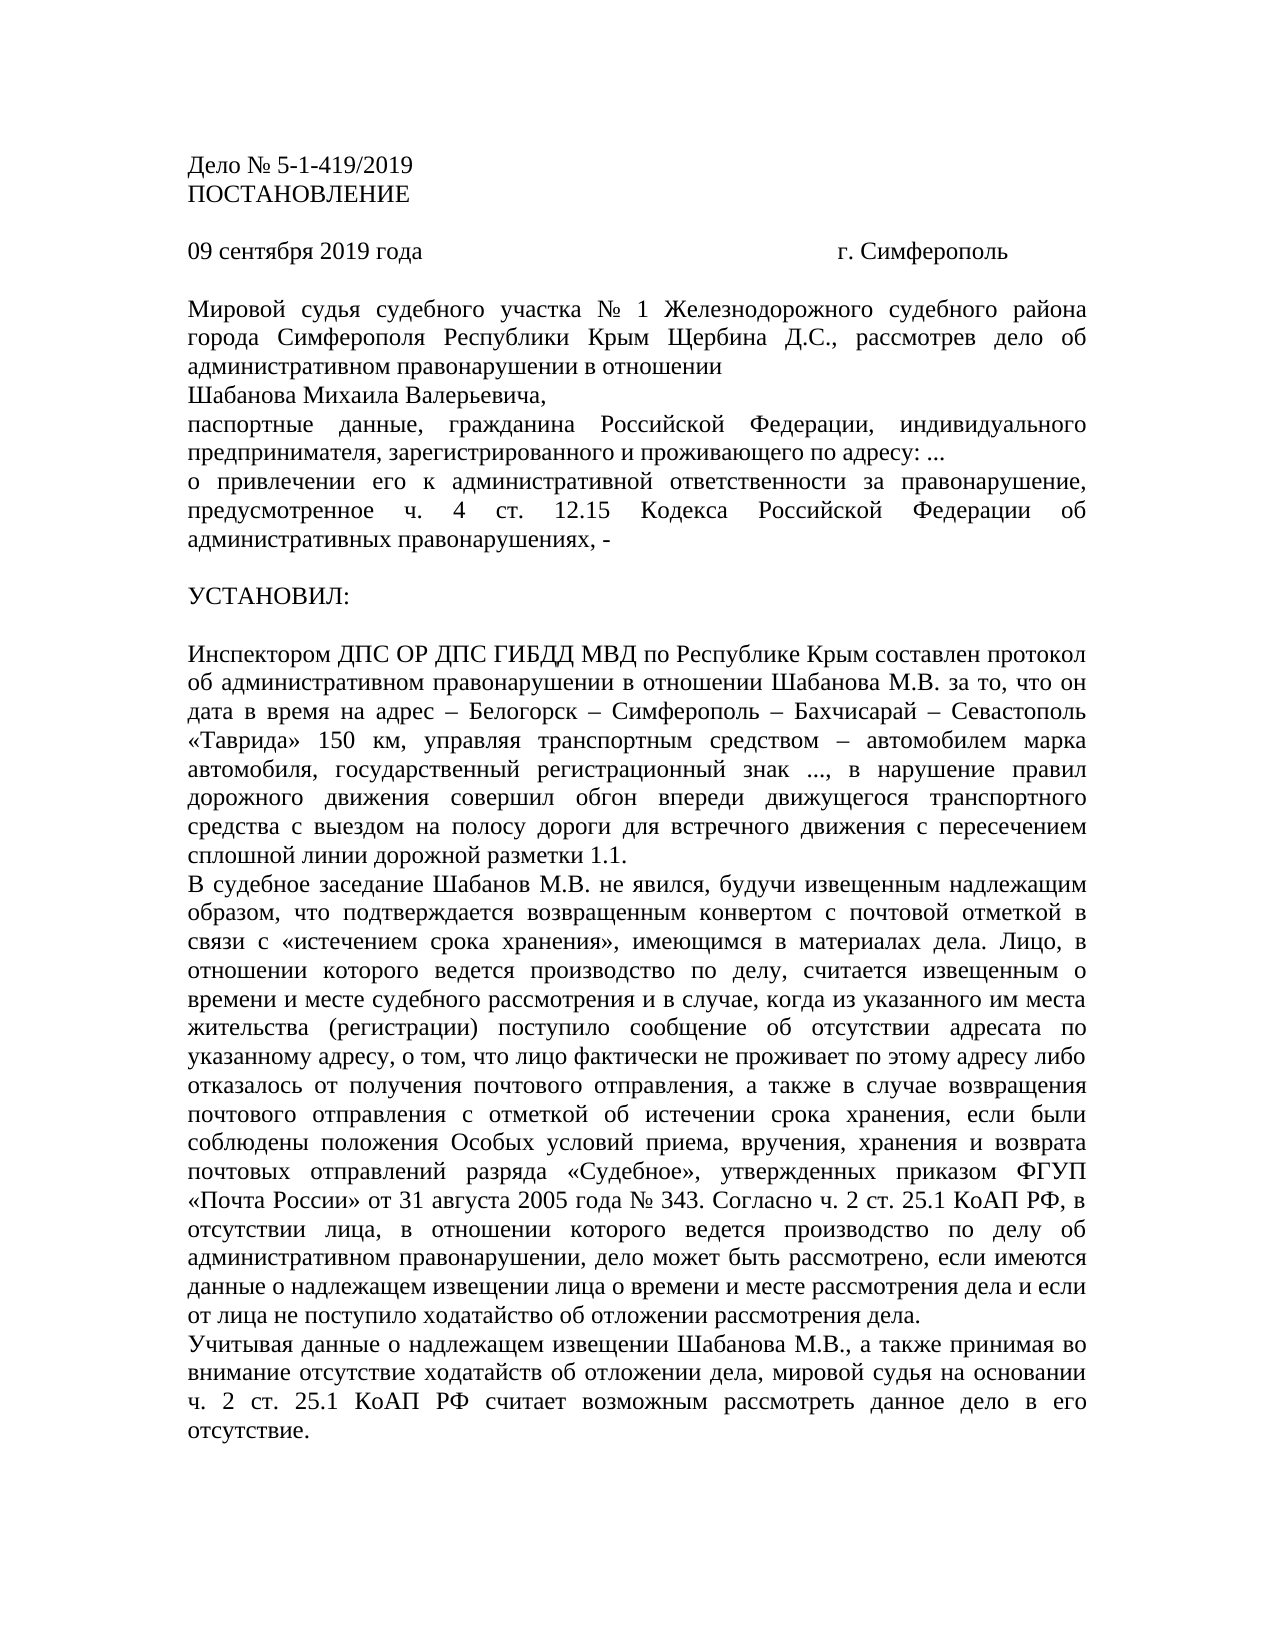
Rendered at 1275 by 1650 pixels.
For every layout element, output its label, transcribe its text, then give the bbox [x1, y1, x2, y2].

text ПОСТАНОВЛЕНИЕ [187, 179, 1087, 207]
text Мировой судья судебного участка № 1 Железнодорожного судебного района города Симферополя Республики Крым Щербина Д.С., рассмотрев дело об административном правонарушении в отношении [187, 294, 1087, 380]
text Дело № 5-1-419/2019 [187, 150, 1087, 179]
text о привлечении его к административной ответственности за правонарушение, предусмотренное ч. 4 ст. 12.15 Кодекса Российской Федерации об административных правонарушениях, - [187, 466, 1087, 552]
text 09 сентября 2019 года г. Симферополь [187, 236, 1087, 265]
text Шабанова Михаила Валерьевича, [187, 380, 1087, 409]
text В судебное заседание Шабанов М.В. не явился, будучи извещенным надлежащим образом, что подтверждается возвращенным конвертом с почтовой отметкой в связи с «истечением срока хранения», имеющимся в материалах дела. Лицо, в отношении которого ведется производство по делу, считается извещенным о времени и месте судебного рассмотрения и в случае, когда из указанного им места жительства (регистрации) поступило сообщение об отсутствии адресата по указанному адресу, о том, что лицо фактически не проживает по этому адресу либо отказалось от получения почтового отправления, а также в случае возвращения почтового отправления с отметкой об истечении срока хранения, если были соблюдены положения Особых условий приема, вручения, хранения и возврата почтовых отправлений разряда «Судебное», утвержденных приказом ФГУП «Почта России» от 31 августа 2005 года № 343. Согласно ч. 2 ст. 25.1 КоАП РФ, в отсутствии лица, в отношении которого ведется производство по делу об административном правонарушении, дело может быть рассмотрено, если имеются данные о надлежащем извещении лица о времени и месте рассмотрения дела и если от лица не поступило ходатайство об отложении рассмотрения дела. [187, 869, 1087, 1329]
text Инспектором ДПС ОР ДПС ГИБДД МВД по Республике Крым составлен протокол об административном правонарушении в отношении Шабанова М.В. за то, что он дата в время на адрес – Белогорск – Симферополь – Бахчисарай – Севастополь «Таврида» 150 км, управляя транспортным средством – автомобилем марка автомобиля, государственный регистрационный знак ..., в нарушение правил дорожного движения совершил обгон впереди движущегося транспортного средства с выездом на полосу дороги для встречного движения с пересечением сплошной линии дорожной разметки 1.1. [187, 639, 1087, 869]
text паспортные данные, гражданина Российской Федерации, индивидуального предпринимателя, зарегистрированного и проживающего по адресу: ... [187, 409, 1087, 466]
text Учитывая данные о надлежащем извещении Шабанова М.В., а также принимая во внимание отсутствие ходатайств об отложении дела, мировой судья на основании ч. 2 ст. 25.1 КоАП РФ считает возможным рассмотреть данное дело в его отсутствие. [187, 1329, 1087, 1444]
text УСТАНОВИЛ: [187, 581, 1087, 610]
